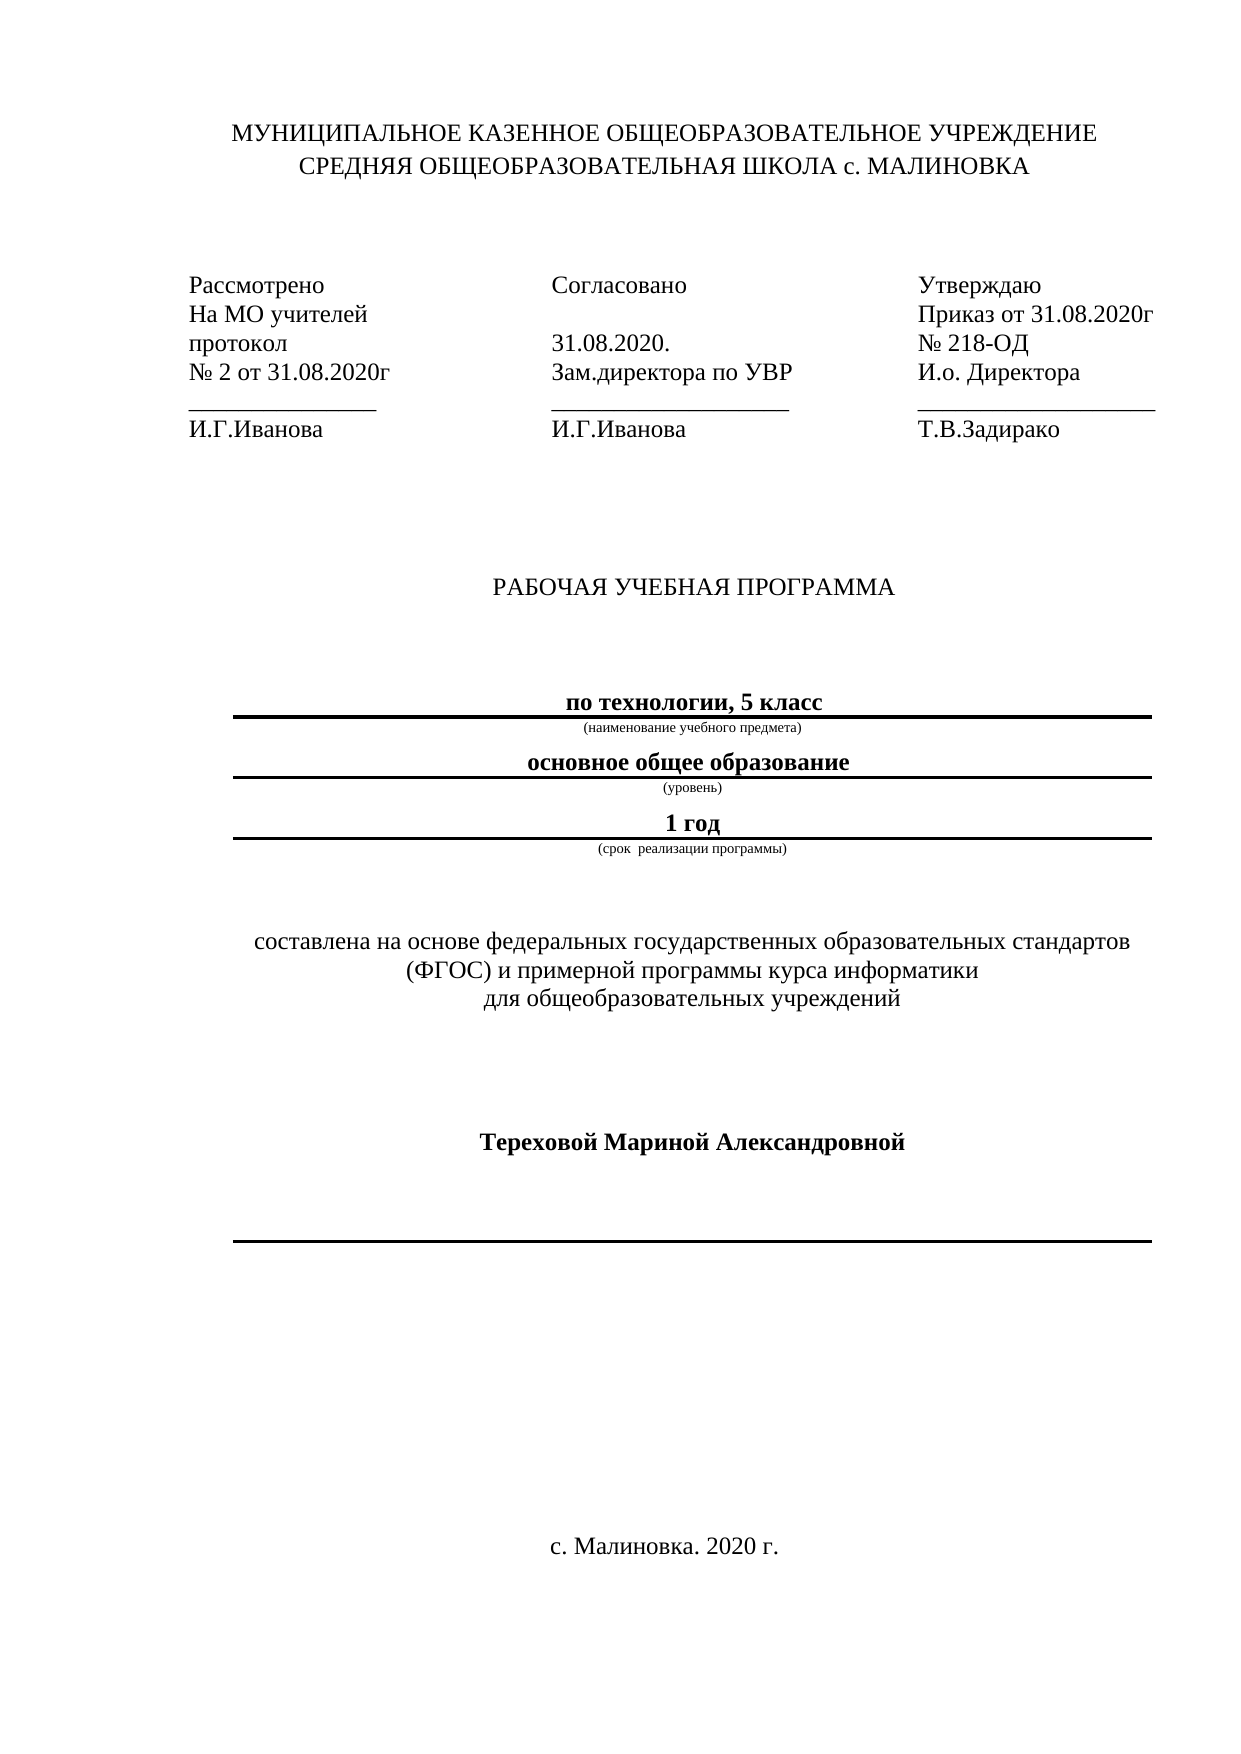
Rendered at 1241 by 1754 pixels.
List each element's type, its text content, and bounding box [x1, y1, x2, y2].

table_header Согласовано 31.08.2020. Зам.директора по УВР ___________________ И.Г.Иванова [540, 270, 906, 500]
table_cell (срок реализации программы) составлена на основе федеральных государственных образовательных стандартов (ФГОС) и примерной программы курса информатики для общеобразовательных учреждений Тереховой Мариной Александровной [233, 840, 1152, 1240]
text МУНИЦИПАЛЬНОЕ КАЗЕННОЕ ОБЩЕОБРАЗОВАТЕЛЬНОЕ УЧРЕЖДЕНИЕ [177, 118, 1152, 147]
text СРЕДНЯЯ ОБЩЕОБРАЗОВАТЕЛЬНАЯ ШКОЛА с. МАЛИНОВКА [177, 151, 1152, 180]
text по технологии, 5 класс [236, 687, 1152, 715]
text РАБОЧАЯ УЧЕБНАЯ ПРОГРАММА [236, 572, 1152, 600]
text с. Малиновка. 2020 г. [177, 1531, 1152, 1559]
table_header Утверждаю Приказ от 31.08.2020г № 218-ОД И.о. Директора ___________________ Т.В.Задирако [906, 270, 1207, 500]
table_header (наименование учебного предмета) основное общее образование [233, 719, 1152, 776]
table_header Рассмотрено На МО учителей протокол № 2 от 31.08.2020г _______________ И.Г.Иванова [177, 270, 540, 500]
table_cell (уровень) 1 год [233, 779, 1152, 837]
